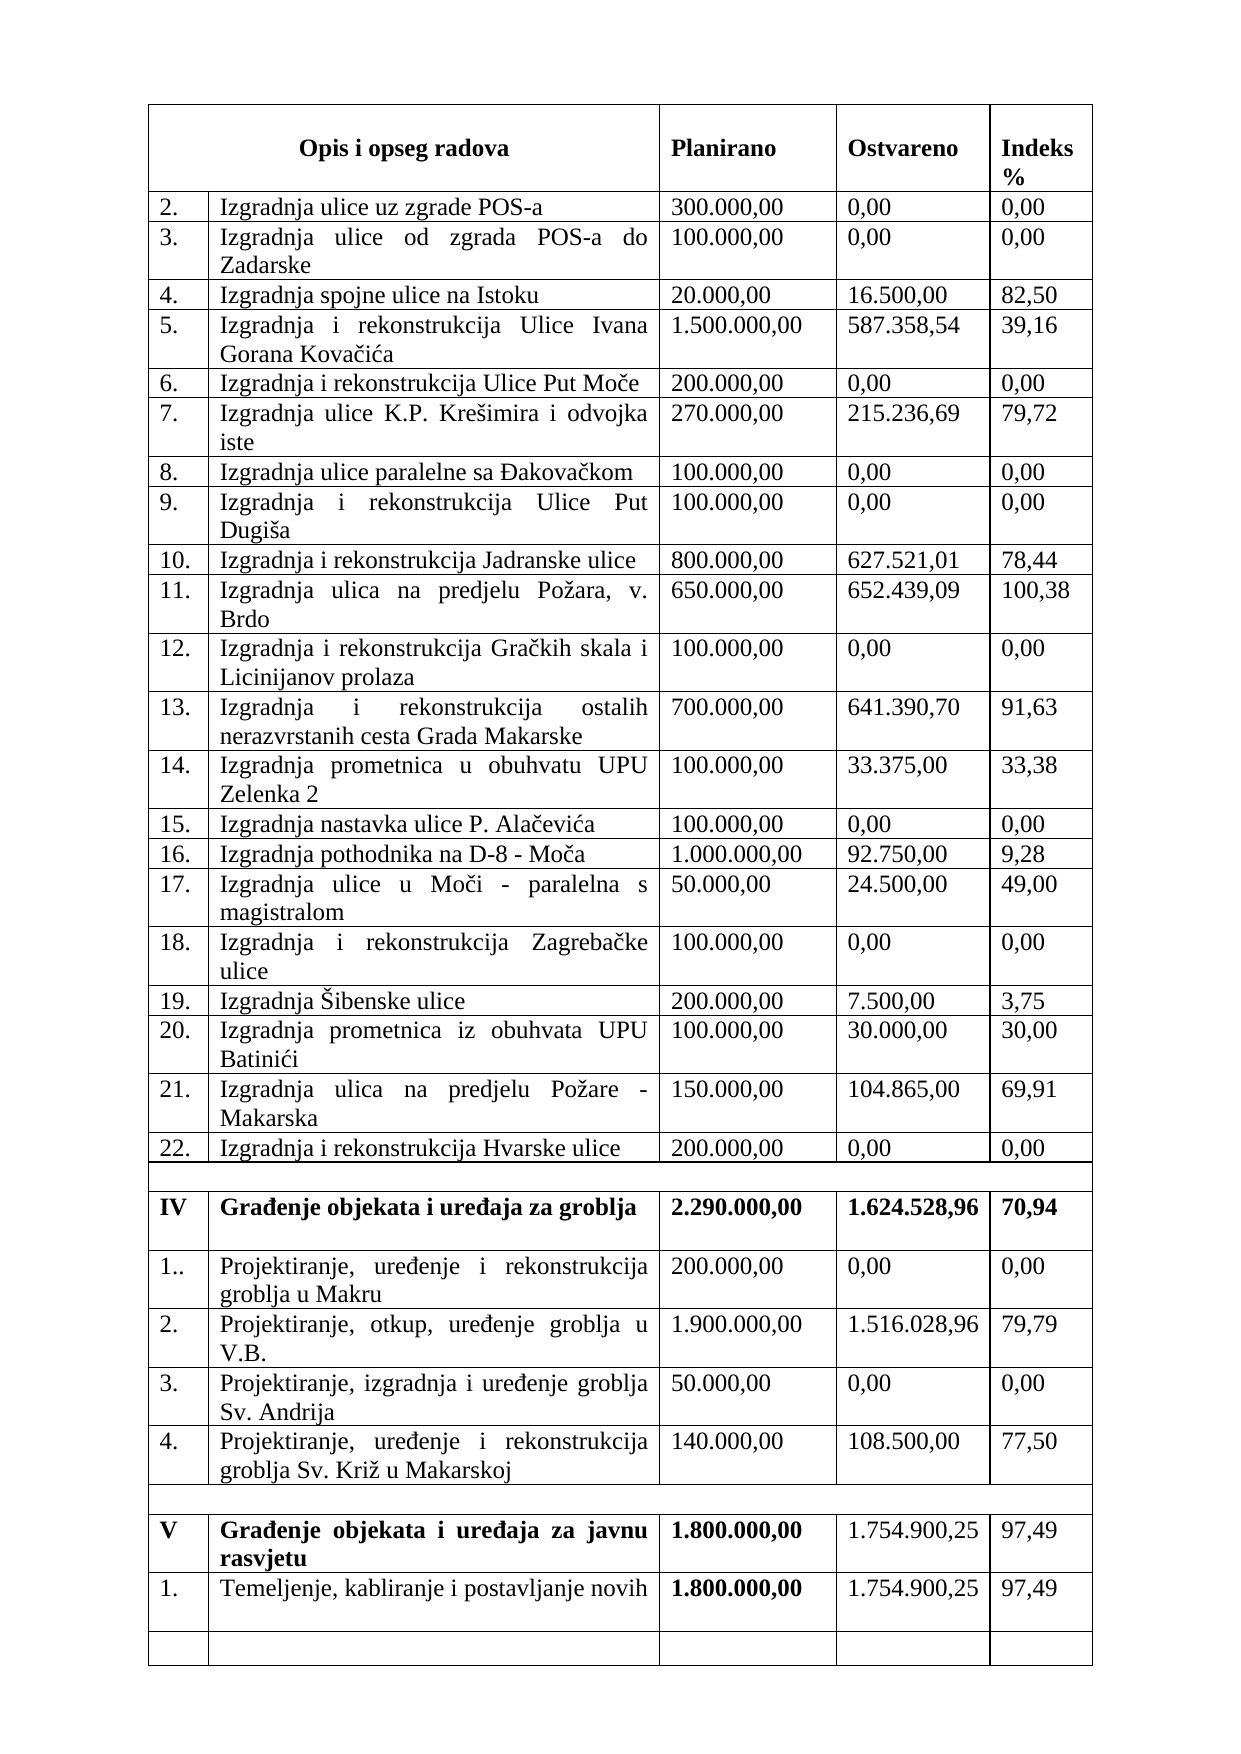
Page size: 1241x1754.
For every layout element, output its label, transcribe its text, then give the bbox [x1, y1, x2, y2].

table_cell 108.500,00 [837, 1426, 989, 1484]
table_cell 33.375,00 [837, 751, 989, 808]
table_cell 0,00 [837, 192, 989, 221]
table_cell 20.000,00 [660, 280, 836, 309]
table_cell 100.000,00 [660, 927, 836, 985]
table_cell 0,00 [991, 487, 1092, 544]
table_cell [149, 1163, 1092, 1191]
table_cell 200.000,00 [660, 1133, 836, 1161]
table_cell Izgradnja i rekonstrukcija Ulice Put Moče [209, 369, 659, 397]
table_cell 77,50 [991, 1426, 1092, 1484]
table_cell Izgradnja i rekonstrukcija Jadranske ulice [209, 545, 659, 574]
table_cell Projektiranje, uređenje i rekonstrukcija groblja Sv. Križ u Makarskoj [209, 1426, 659, 1484]
table_cell 7.500,00 [837, 986, 989, 1014]
table_cell Planirano [660, 105, 836, 191]
table_cell 0,00 [837, 487, 989, 544]
table_cell 1.. [149, 1251, 208, 1308]
table_cell 1. [149, 1573, 208, 1631]
table_cell 1.000.000,00 [660, 839, 836, 868]
table_cell 30,00 [991, 1016, 1092, 1073]
table_cell 4. [149, 1426, 208, 1484]
table_cell 627.521,01 [837, 545, 989, 574]
table_cell 2. [149, 192, 208, 221]
table_cell 15. [149, 809, 208, 838]
table_cell 16. [149, 839, 208, 868]
table_cell 1.754.900,25 [837, 1573, 989, 1631]
table_cell IV [149, 1192, 208, 1250]
table_cell 200.000,00 [660, 369, 836, 397]
table_cell 100.000,00 [660, 751, 836, 808]
table_cell 150.000,00 [660, 1074, 836, 1132]
table_cell 100.000,00 [660, 1016, 836, 1073]
table_cell Temeljenje, kabliranje i postavljanje novih [209, 1573, 659, 1631]
table_cell Izgradnja i rekonstrukcija Ulice Put Dugiša [209, 487, 659, 544]
table_cell 1.900.000,00 [660, 1309, 836, 1367]
table_cell 14. [149, 751, 208, 808]
table_cell Ostvareno [837, 105, 989, 191]
table_cell 0,00 [991, 192, 1092, 221]
table_cell 0,00 [837, 809, 989, 838]
table_cell Građenje objekata i uređaja za groblja [209, 1192, 659, 1250]
table_cell 1.516.028,96 [837, 1309, 989, 1367]
table_cell 10. [149, 545, 208, 574]
table_cell Izgradnja ulice u Moči - paralelna s magistralom [209, 869, 659, 926]
table_cell 0,00 [991, 1133, 1092, 1161]
table_cell 24.500,00 [837, 869, 989, 926]
table_cell 79,72 [991, 398, 1092, 456]
table_cell [149, 1632, 208, 1664]
table_cell Izgradnja i rekonstrukcija Hvarske ulice [209, 1133, 659, 1161]
table_cell 97,49 [991, 1573, 1092, 1631]
table_cell 650.000,00 [660, 575, 836, 632]
table_cell 0,00 [837, 1133, 989, 1161]
table_cell Izgradnja ulica na predjelu Požara, v. Brdo [209, 575, 659, 632]
table_cell 8. [149, 457, 208, 486]
table_cell 1.500.000,00 [660, 310, 836, 367]
table_cell 0,00 [837, 222, 989, 279]
table_cell 78,44 [991, 545, 1092, 574]
table_cell 0,00 [837, 634, 989, 691]
table_cell 0,00 [837, 369, 989, 397]
table_cell 0,00 [991, 634, 1092, 691]
table_cell Izgradnja ulice uz zgrade POS-a [209, 192, 659, 221]
table_cell 20. [149, 1016, 208, 1073]
table_cell Izgradnja ulice K.P. Krešimira i odvojka iste [209, 398, 659, 456]
table_cell Izgradnja ulica na predjelu Požare - Makarska [209, 1074, 659, 1132]
table_cell 0,00 [991, 369, 1092, 397]
table_cell 91,63 [991, 692, 1092, 749]
table_cell [660, 1632, 836, 1664]
table_cell 2.290.000,00 [660, 1192, 836, 1250]
table_cell 1.800.000,00 [660, 1515, 836, 1572]
table_cell 200.000,00 [660, 986, 836, 1014]
table_cell 82,50 [991, 280, 1092, 309]
table_cell 16.500,00 [837, 280, 989, 309]
table_cell 1.624.528,96 [837, 1192, 989, 1250]
table_cell 69,91 [991, 1074, 1092, 1132]
table_cell 0,00 [837, 457, 989, 486]
table_cell 300.000,00 [660, 192, 836, 221]
table_cell 140.000,00 [660, 1426, 836, 1484]
table_cell 215.236,69 [837, 398, 989, 456]
table_cell 21. [149, 1074, 208, 1132]
table_cell 11. [149, 575, 208, 632]
table_cell Projektiranje, uređenje i rekonstrukcija groblja u Makru [209, 1251, 659, 1308]
table_cell 0,00 [991, 927, 1092, 985]
table_cell 13. [149, 692, 208, 749]
table_cell 0,00 [991, 809, 1092, 838]
table_cell Izgradnja i rekonstrukcija Zagrebačke ulice [209, 927, 659, 985]
table_cell 92.750,00 [837, 839, 989, 868]
table_cell 0,00 [991, 222, 1092, 279]
table_cell 3. [149, 1368, 208, 1425]
table_cell 800.000,00 [660, 545, 836, 574]
table_cell 0,00 [837, 927, 989, 985]
table_cell 22. [149, 1133, 208, 1161]
table_cell Izgradnja ulice od zgrada POS-a do Zadarske [209, 222, 659, 279]
table_cell 0,00 [837, 1251, 989, 1308]
table_cell 39,16 [991, 310, 1092, 367]
table_cell 641.390,70 [837, 692, 989, 749]
table_cell Projektiranje, otkup, uređenje groblja u V.B. [209, 1309, 659, 1367]
table_cell 12. [149, 634, 208, 691]
table_cell 0,00 [991, 1368, 1092, 1425]
table_cell 70,94 [991, 1192, 1092, 1250]
table_cell [149, 1485, 1092, 1514]
table_cell 200.000,00 [660, 1251, 836, 1308]
table_cell 652.439,09 [837, 575, 989, 632]
table_cell Izgradnja spojne ulice na Istoku [209, 280, 659, 309]
table_cell 33,38 [991, 751, 1092, 808]
table_cell Izgradnja pothodnika na D-8 - Moča [209, 839, 659, 868]
table_cell 2. [149, 1309, 208, 1367]
table_cell 9. [149, 487, 208, 544]
table_cell Izgradnja i rekonstrukcija Gračkih skala i Licinijanov prolaza [209, 634, 659, 691]
table_cell Građenje objekata i uređaja za javnu rasvjetu [209, 1515, 659, 1572]
table_cell 49,00 [991, 869, 1092, 926]
table_cell 1.800.000,00 [660, 1573, 836, 1631]
table_cell V [149, 1515, 208, 1572]
table_cell 4. [149, 280, 208, 309]
table_cell 3,75 [991, 986, 1092, 1014]
table_cell 1.754.900,25 [837, 1515, 989, 1572]
table_cell Opis i opseg radova [149, 105, 659, 191]
table_cell 0,00 [991, 1251, 1092, 1308]
table_cell Izgradnja i rekonstrukcija ostalih nerazvrstanih cesta Grada Makarske [209, 692, 659, 749]
table_cell 104.865,00 [837, 1074, 989, 1132]
table_cell 100,38 [991, 575, 1092, 632]
table_cell 19. [149, 986, 208, 1014]
table_cell 100.000,00 [660, 457, 836, 486]
table_cell 700.000,00 [660, 692, 836, 749]
table_cell 587.358,54 [837, 310, 989, 367]
table_cell 18. [149, 927, 208, 985]
table_cell Izgradnja prometnica u obuhvatu UPU Zelenka 2 [209, 751, 659, 808]
table_cell 6. [149, 369, 208, 397]
table_cell 17. [149, 869, 208, 926]
table_cell [837, 1632, 989, 1664]
table_cell 50.000,00 [660, 1368, 836, 1425]
table_cell 97,49 [991, 1515, 1092, 1572]
table_cell 3. [149, 222, 208, 279]
table_cell Indeks % [991, 105, 1092, 191]
table_cell 100.000,00 [660, 222, 836, 279]
table_cell 7. [149, 398, 208, 456]
table_cell 100.000,00 [660, 634, 836, 691]
table_cell [991, 1632, 1092, 1664]
table_cell 50.000,00 [660, 869, 836, 926]
table_cell Izgradnja prometnica iz obuhvata UPU Batinići [209, 1016, 659, 1073]
table_cell 79,79 [991, 1309, 1092, 1367]
table_cell 0,00 [837, 1368, 989, 1425]
table_cell 100.000,00 [660, 809, 836, 838]
table_cell 5. [149, 310, 208, 367]
table_cell Izgradnja nastavka ulice P. Alačevića [209, 809, 659, 838]
table_cell [209, 1632, 659, 1664]
table_cell 9,28 [991, 839, 1092, 868]
table_cell 270.000,00 [660, 398, 836, 456]
table_cell Izgradnja ulice paralelne sa Đakovačkom [209, 457, 659, 486]
table_cell Projektiranje, izgradnja i uređenje groblja Sv. Andrija [209, 1368, 659, 1425]
table_cell 100.000,00 [660, 487, 836, 544]
table_cell 30.000,00 [837, 1016, 989, 1073]
table_cell Izgradnja Šibenske ulice [209, 986, 659, 1014]
table_cell Izgradnja i rekonstrukcija Ulice Ivana Gorana Kovačića [209, 310, 659, 367]
table_cell 0,00 [991, 457, 1092, 486]
